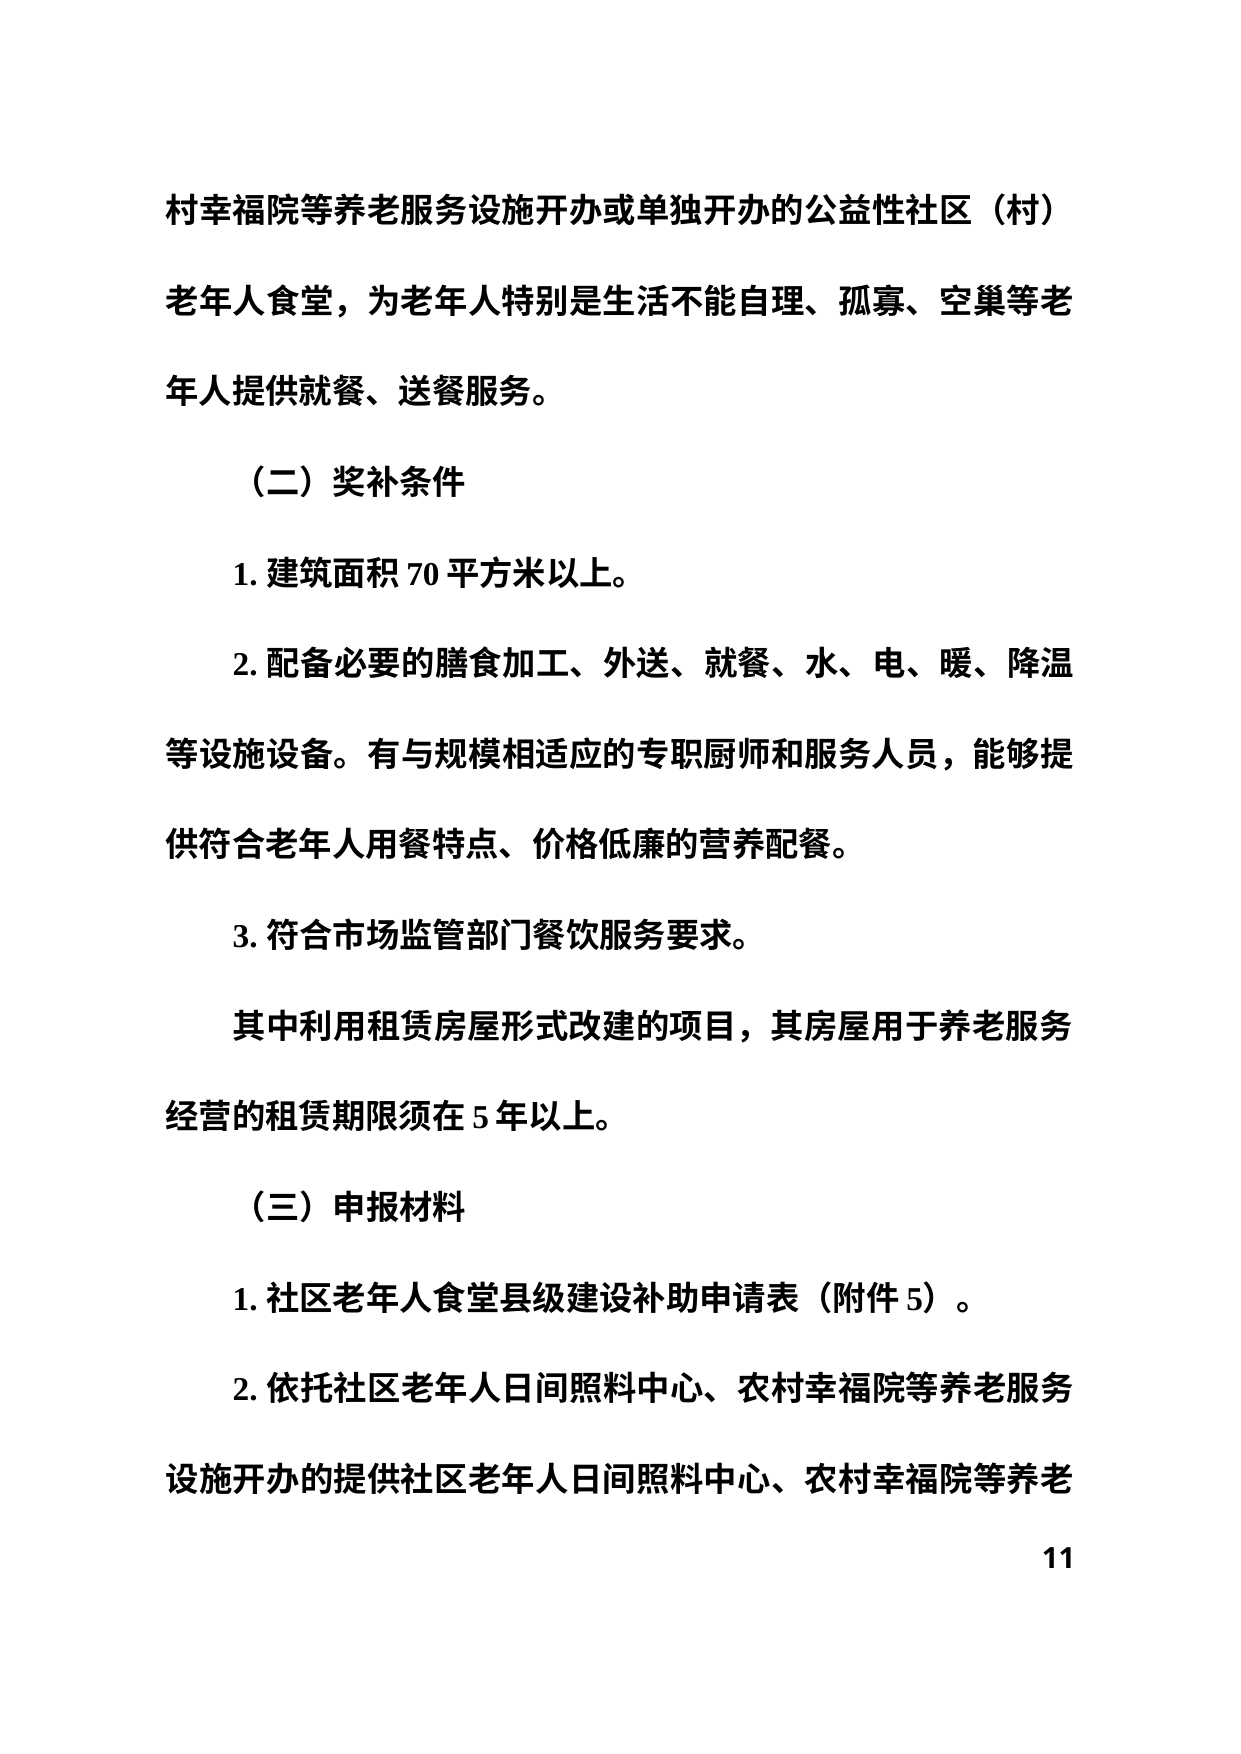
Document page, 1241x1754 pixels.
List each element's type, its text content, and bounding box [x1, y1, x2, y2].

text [165, 163, 1075, 434]
text （二）奖补条件 [165, 434, 1075, 525]
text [165, 1341, 1075, 1522]
text 其中利用租赁房屋形式改建的项目，其房屋用于养老服务经营的租赁期限须在5年以上。 [165, 978, 1075, 1159]
text 2. 配备必要的膳食加工、外送、就餐、水、电、暖、降温等设施设备。有与规模相适应的专职厨师和服务人员，能够提供符合老年人用餐特点、价格低廉的营养配餐。 [165, 616, 1075, 888]
text 1. 社区老年人食堂县级建设补助申请表（附件5）。 [165, 1250, 1075, 1341]
text （三）申报材料 [165, 1159, 1075, 1250]
text 3. 符合市场监管部门餐饮服务要求。 [165, 888, 1075, 978]
text 1. 建筑面积70平方米以上。 [165, 525, 1075, 616]
